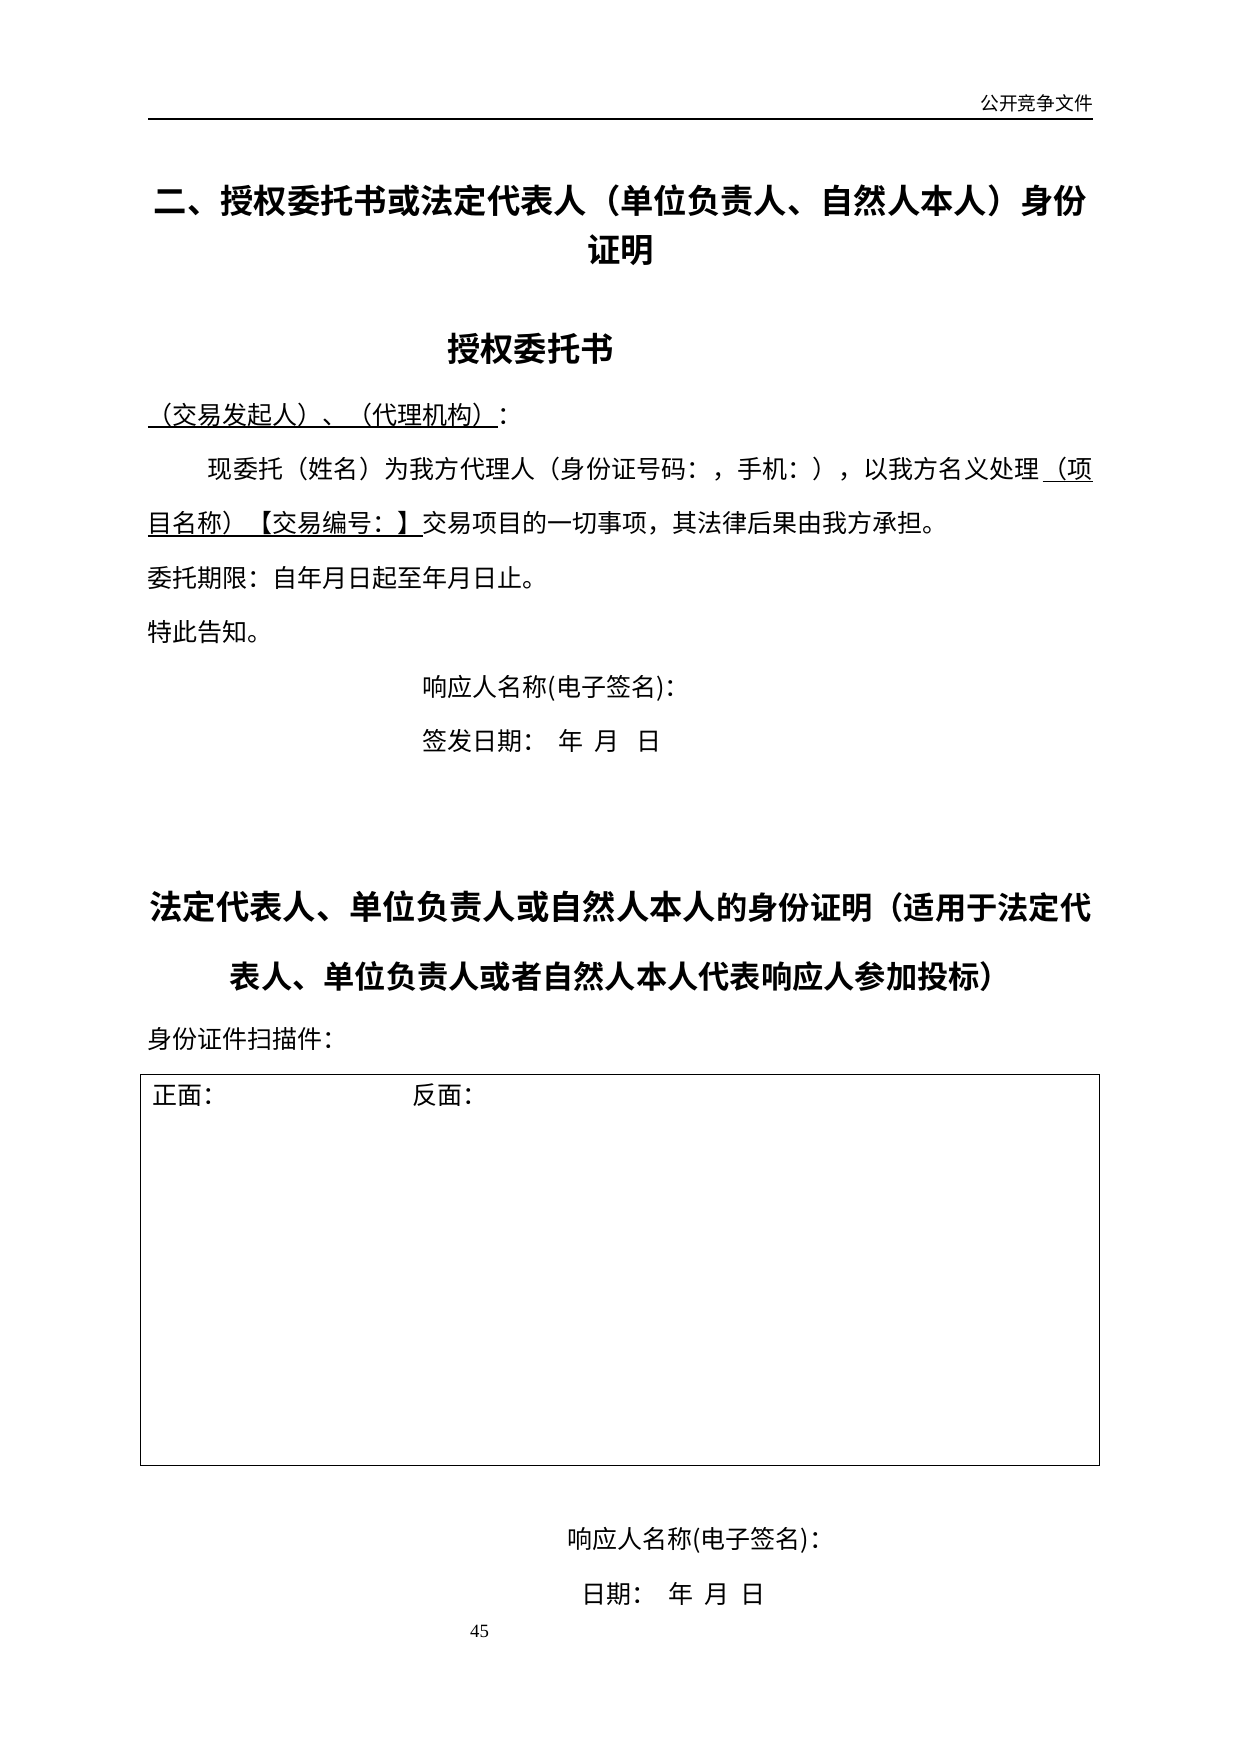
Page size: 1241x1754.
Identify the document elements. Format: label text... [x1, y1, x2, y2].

text 法定代表人、单位负责人或自然人本人的身份证明（适用于法定代表人、单位负责人或者自然人本人代表响应人参加投标） [148, 881, 1093, 997]
text 响应人名称(电子签名)： [148, 667, 1093, 703]
text 委托期限：自年月日起至年月日止。 [148, 558, 1093, 594]
table_header 正面： 反面： [141, 1075, 1099, 1464]
text 二、授权委托书或法定代表人（单位负责人、自然人本人）身份证明 [148, 175, 1093, 272]
text 日期： 年 月 日 [148, 1574, 1093, 1611]
text 现委托（姓名）为我方代理人（身份证号码：，手机：），以我方名义处理（项目名称）【交易编号：】交易项目的一切事项，其法律后果由我方承担。 [148, 449, 1093, 540]
text 授权委托书 [148, 323, 1093, 371]
text 身份证件扫描件： [148, 1020, 1093, 1056]
text 响应人名称(电子签名)： [148, 1520, 1093, 1556]
text 特此告知。 [148, 613, 1093, 649]
text 签发日期： 年 月 日 [148, 721, 1093, 758]
text （交易发起人）、（代理机构）： [148, 395, 1093, 431]
